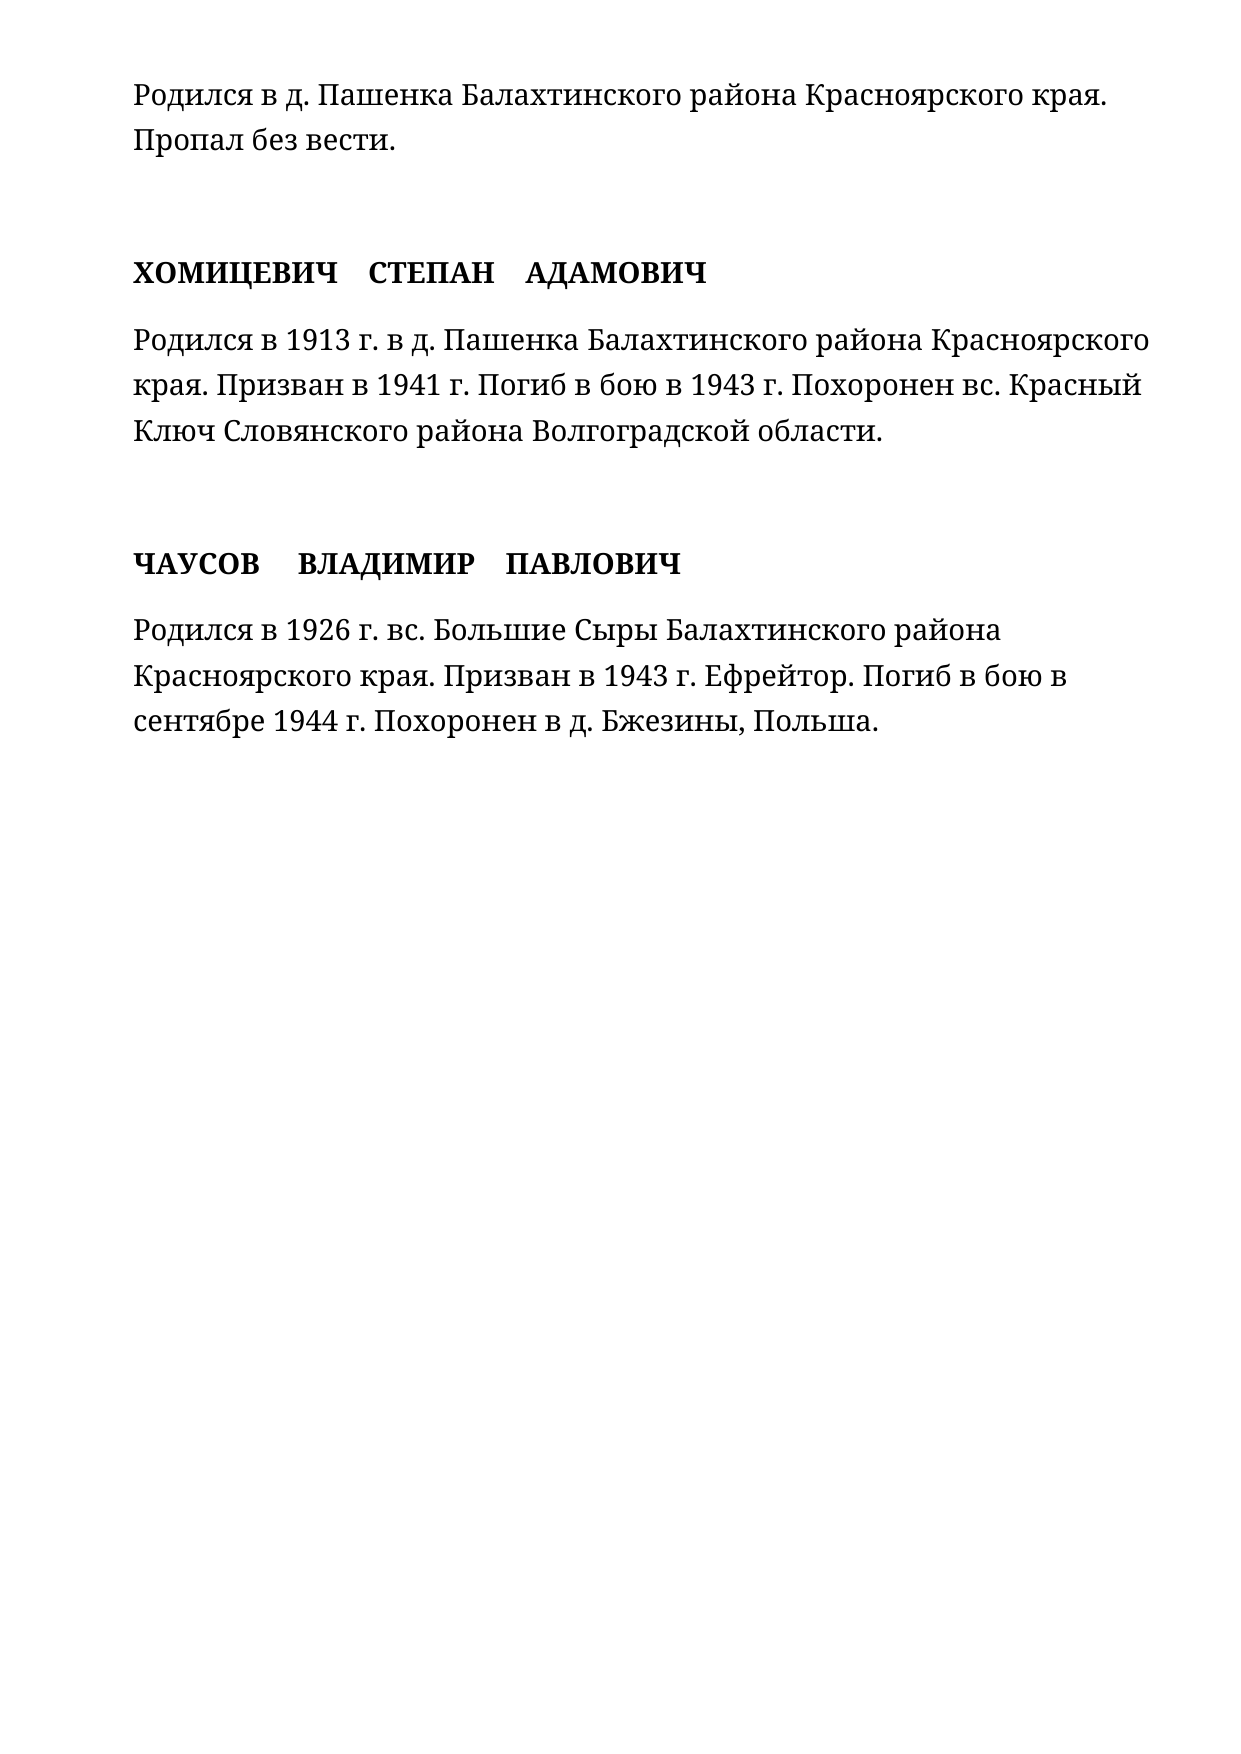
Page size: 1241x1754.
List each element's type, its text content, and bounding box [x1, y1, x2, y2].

text Родился в д. Пашенка Балахтинского района Красноярского края. Пропал без вести. [133, 74, 1152, 159]
text ХОМИЦЕВИЧ СТЕПАН АДАМОВИЧ [133, 252, 1152, 292]
text Родился в 1913 г. в д. Пашенка Балахтинского района Красноярского края. Призван в 1941 г. Погиб в бою в 1943 г. Похоронен вс. Красный Ключ Словянского района Волгоградской области. [133, 319, 1152, 450]
text Родился в 1926 г. вс. Большие Сыры Балахтинского района Красноярского края. Призван в 1943 г. Ефрейтор. Погиб в бою в сентябре 1944 г. Похоронен в д. Бжезины, Польша. [133, 609, 1152, 740]
text ЧАУСОВ ВЛАДИМИР ПАВЛОВИЧ [133, 543, 1152, 583]
